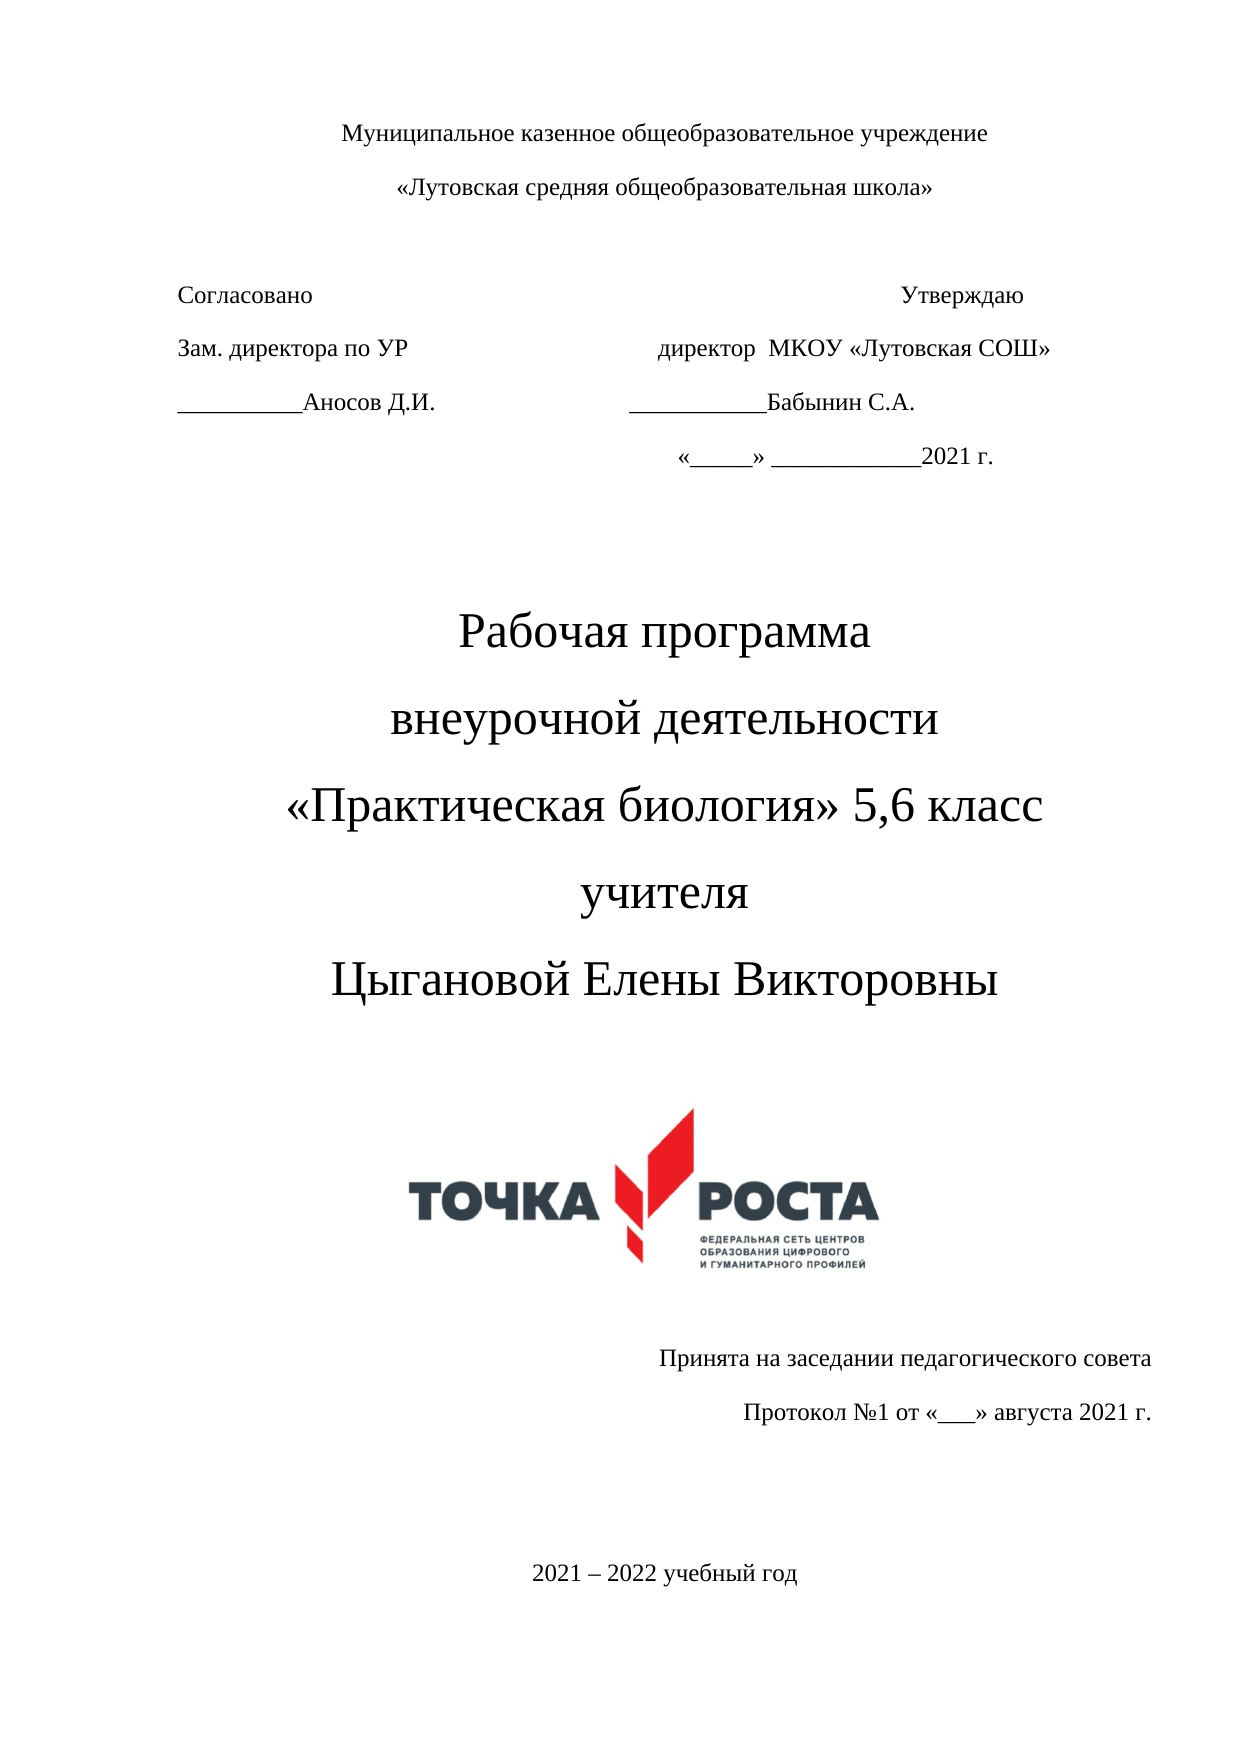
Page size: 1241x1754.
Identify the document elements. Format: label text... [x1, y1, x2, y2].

text 2021 – 2022 учебный год [177, 1558, 1152, 1587]
text «Лутовская средняя общеобразовательная школа» [177, 172, 1152, 201]
text Протокол №1 от «___» августа 2021 г. [177, 1397, 1152, 1426]
picture [378, 1100, 904, 1293]
text Согласовано Утверждаю [177, 280, 1152, 308]
text Рабочая программа [177, 601, 1152, 659]
text __________Аносов Д.И. ___________Бабынин С.А. [177, 387, 1152, 416]
text учителя [177, 862, 1152, 919]
text Принята на заседании педагогического совета [177, 1343, 1152, 1372]
text «_____» ____________2021 г. [177, 441, 1152, 470]
text внеурочной деятельности [177, 688, 1152, 746]
text Муниципальное казенное общеобразовательное учреждение [177, 118, 1152, 147]
text «Практическая биология» 5,6 класс [177, 775, 1152, 832]
text Цыгановой Елены Викторовны [177, 949, 1152, 1006]
text Зам. директора по УР директор МКОУ «Лутовская СОШ» [177, 333, 1152, 362]
